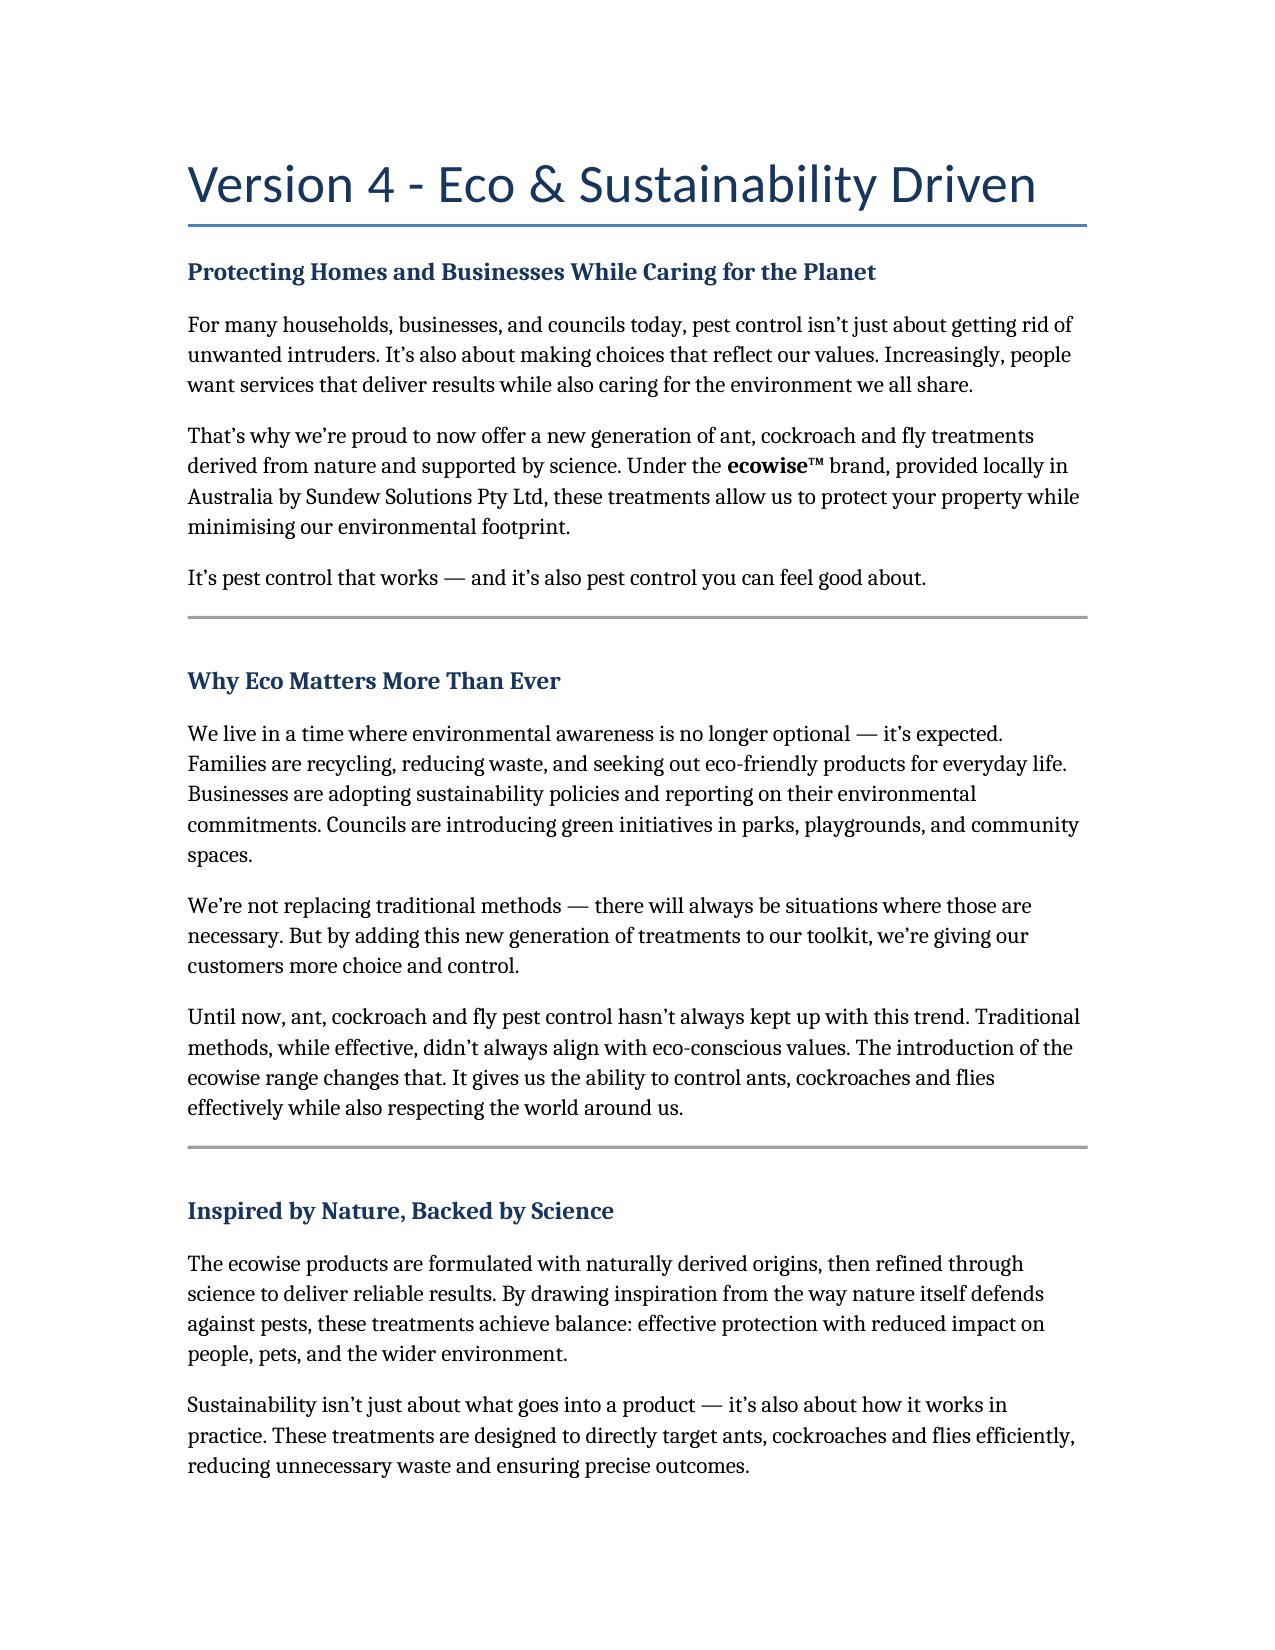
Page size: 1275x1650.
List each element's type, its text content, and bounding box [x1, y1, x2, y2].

text It’s pest control that works — and it’s also pest control you can feel good about. [187, 565, 1087, 591]
text We live in a time where environmental awareness is no longer optional — it’s expected. Families are recycling, reducing waste, and seeking out eco-friendly products for everyday life. Businesses are adopting sustainability policies and reporting on their environmental commitments. Councils are introducing green initiatives in parks, playgrounds, and community spaces. [187, 721, 1087, 868]
text Until now, ant, cockroach and fly pest control hasn’t always kept up with this trend. Traditional methods, while effective, didn’t always align with eco-conscious values. The introduction of the ecowise range changes that. It gives us the ability to control ants, cockroaches and flies effectively while also respecting the world around us. [187, 1004, 1087, 1121]
text Protecting Homes and Businesses While Caring for the Planet [187, 258, 1087, 287]
text Sustainability isn’t just about what goes into a product — it’s also about how it works in practice. These treatments are designed to directly target ants, cockroaches and flies efficiently, reducing unnecessary waste and ensuring precise outcomes. [187, 1392, 1087, 1479]
text We’re not replacing traditional methods — there will always be situations where those are necessary. But by adding this new generation of treatments to our toolkit, we’re giving our customers more choice and control. [187, 893, 1087, 979]
text The ecowise products are formulated with naturally derived origins, then refined through science to deliver reliable results. By drawing inspiration from the way nature itself defends against pests, these treatments achieve balance: effective protection with reduced impact on people, pets, and the wider environment. [187, 1251, 1087, 1368]
text Inspired by Nature, Backed by Science [187, 1197, 1087, 1226]
text Why Eco Matters More Than Ever [187, 667, 1087, 696]
text For many households, businesses, and councils today, pest control isn’t just about getting rid of unwanted intruders. It’s also about making choices that reflect our values. Increasingly, people want services that deliver results while also caring for the environment we all share. [187, 312, 1087, 398]
title Version 4 - Eco & Sustainability Driven [187, 150, 1087, 227]
text That’s why we’re proud to now offer a new generation of ant, cockroach and fly treatments derived from nature and supported by science. Under the ecowise™ brand, provided locally in Australia by Sundew Solutions Pty Ltd, these treatments allow us to protect your property while minimising our environmental footprint. [187, 423, 1087, 540]
